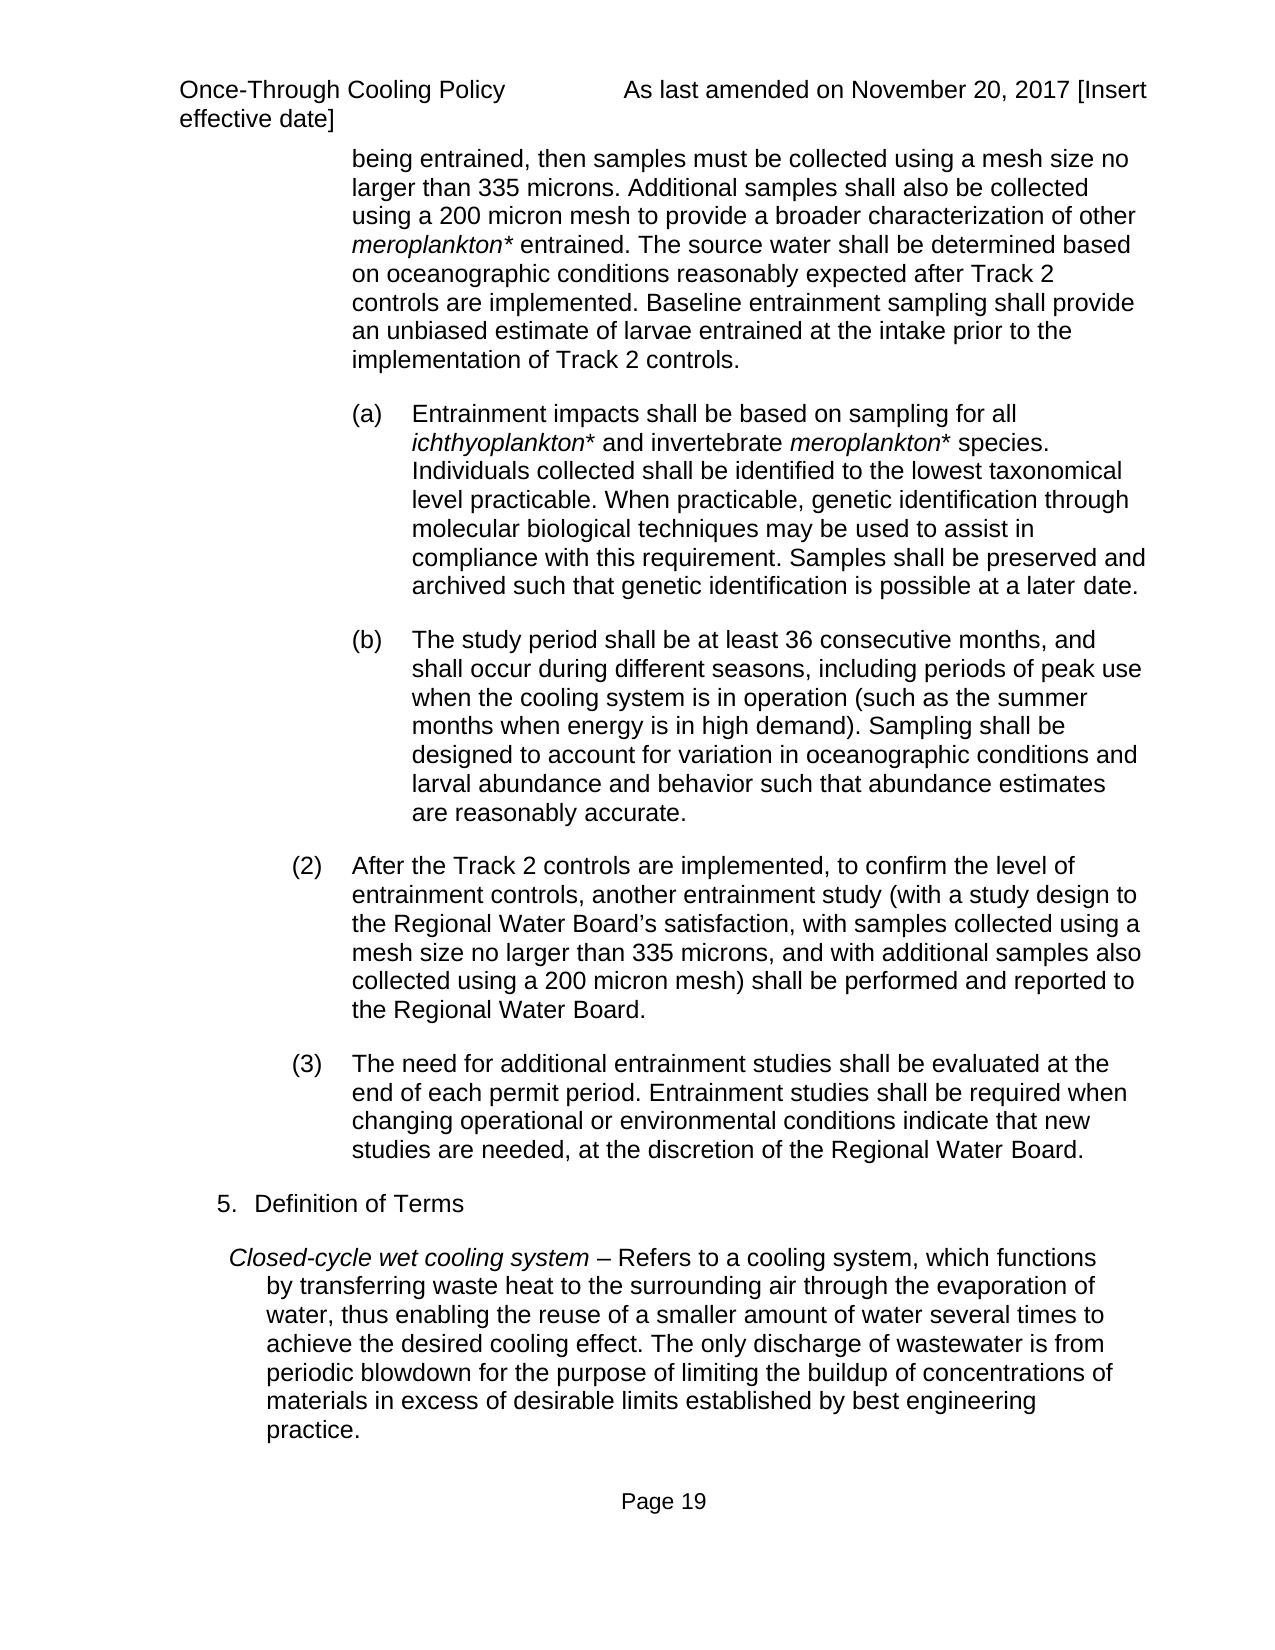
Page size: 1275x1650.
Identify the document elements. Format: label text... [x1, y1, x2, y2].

list The study period shall be at least 36 consecutive months, and shall occur during different seasons, including periods of peak use when the cooling system is in operation (such as the summer months when energy is in high demand). Sampling shall be designed to account for variation in oceanographic conditions and larval abundance and behavior such that abundance estimates are reasonably accurate. [352, 625, 1148, 826]
list Entrainment impacts shall be based on sampling for all ichthyoplankton* and invertebrate meroplankton* species. Individuals collected shall be identified to the lowest taxonomical level practicable. When practicable, genetic identification through molecular biological techniques may be used to assist in compliance with this requirement. Samples shall be preserved and archived such that genetic identification is possible at a later date. [352, 399, 1148, 600]
list After the Track 2 controls are implemented, to confirm the level of entrainment controls, another entrainment study (with a study design to the Regional Water Board’s satisfaction, with samples collected using a mesh size no larger than 335 microns, and with additional samples also collected using a 200 micron mesh) shall be performed and reported to the Regional Water Board. [292, 851, 1148, 1024]
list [292, 144, 1148, 374]
subtitle Definition of Terms [217, 1189, 1148, 1217]
text Closed-cycle wet cooling system – Refers to a cooling system, which functions by transferring waste heat to the surrounding air through the evaporation of water, thus enabling the reuse of a smaller amount of water several times to achieve the desired cooling effect. The only discharge of wastewater is from periodic blowdown for the purpose of limiting the buildup of concentrations of materials in excess of desirable limits established by best engineering practice. [229, 1242, 1122, 1444]
list The need for additional entrainment studies shall be evaluated at the end of each permit period. Entrainment studies shall be required when changing operational or environmental conditions indicate that new studies are needed, at the discretion of the Regional Water Board. [292, 1049, 1148, 1164]
